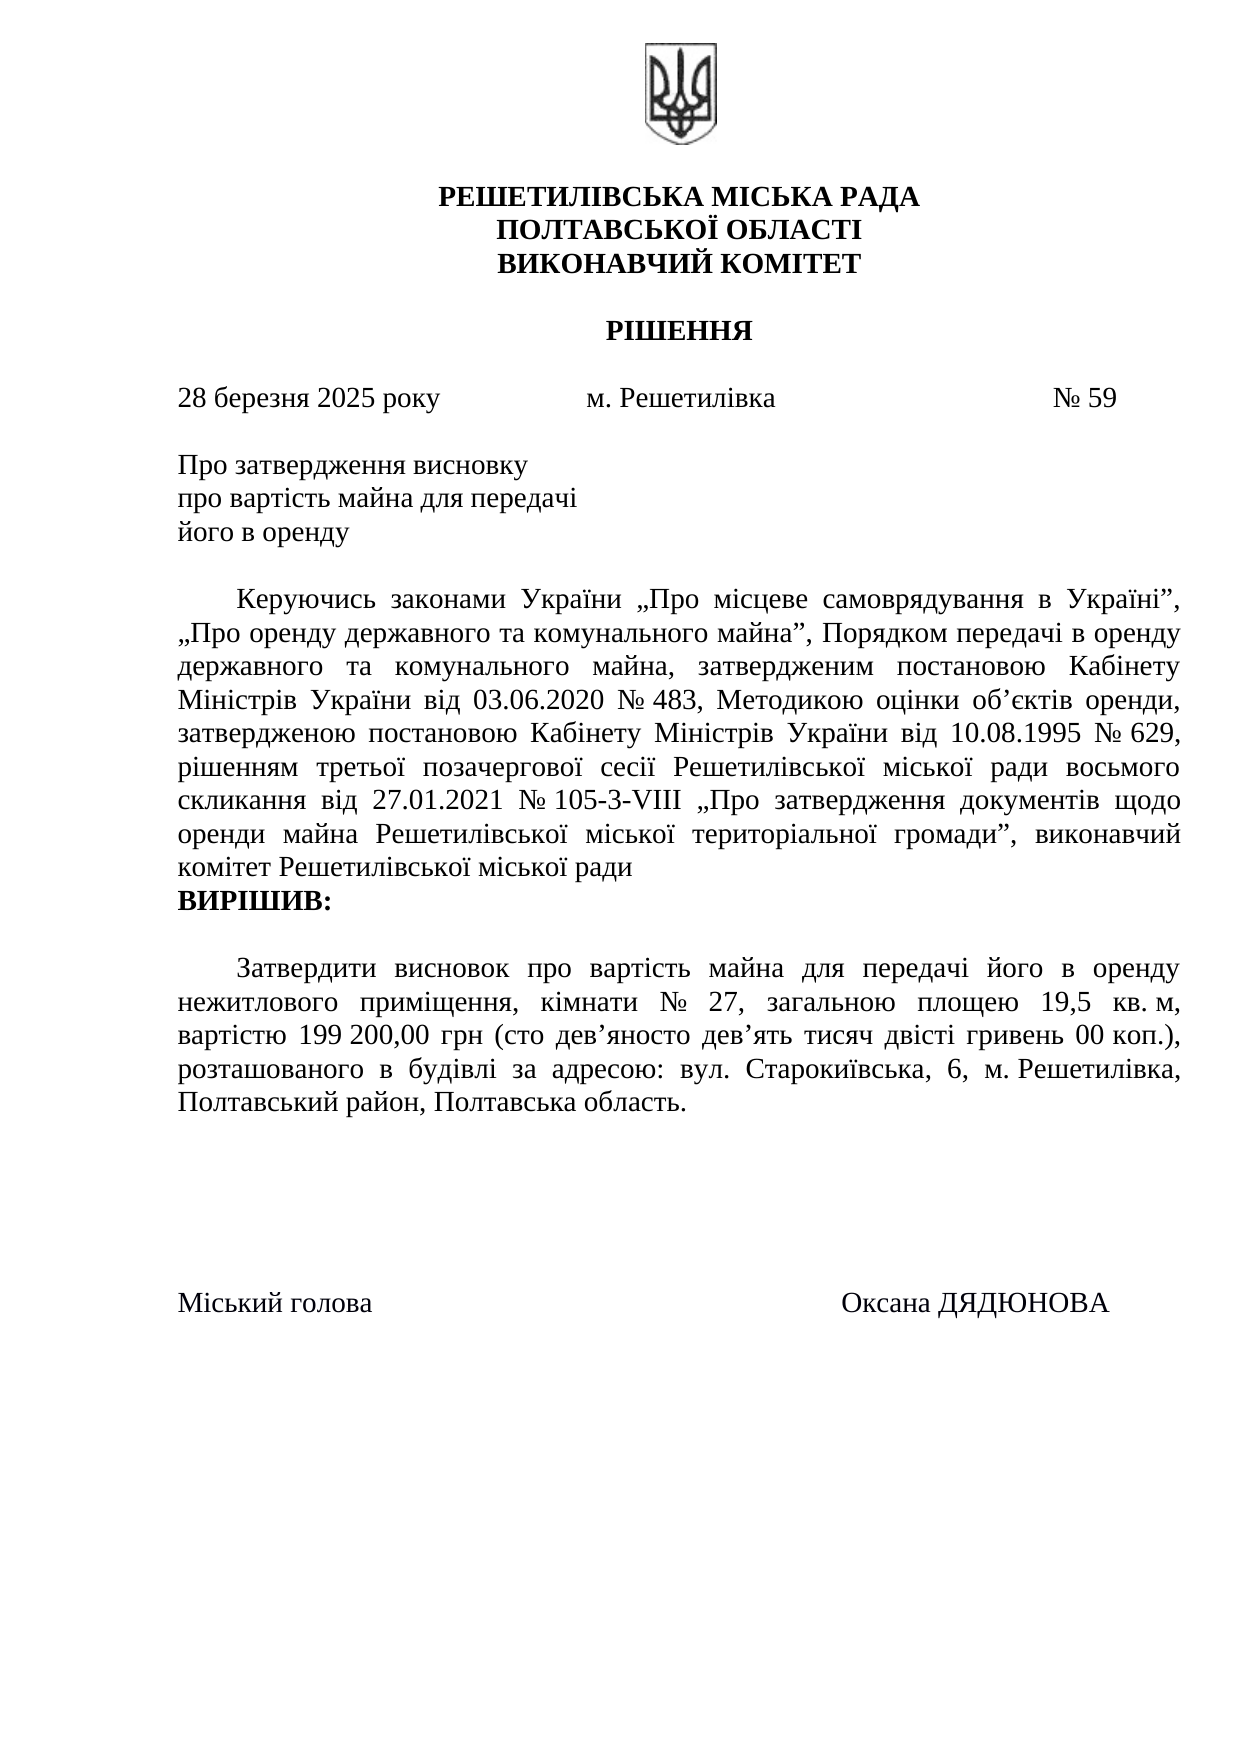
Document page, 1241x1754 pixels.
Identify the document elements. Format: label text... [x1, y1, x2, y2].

text Керуючись законами України „Про місцеве самоврядування в Україні”, „Про оренду державного та комунального майна”, Порядком передачі в оренду державного та комунального майна, затвердженим постановою Кабінету Міністрів України від 03.06.2020 № 483, Методикою оцінки об’єктів оренди, затвердженою постановою Кабінету Міністрів України від 10.08.1995 № 629, рішенням третьої позачергової сесії Решетилівської міської ради восьмого скликання від 27.01.2021 № 105-3-VІІІ „Про затвердження документів щодо оренди майна Решетилівської міської територіальної громади”, виконавчий комітет Решетилівської міської ради [177, 581, 1181, 883]
picture [645, 43, 717, 145]
text Про затвердження висновку [177, 447, 1181, 481]
text Міський голова Оксана ДЯДЮНОВА [177, 1286, 1181, 1319]
text 28 березня 2025 року м. Решетилівка № 59 [177, 380, 1181, 413]
text ВИРІШИВ: [177, 883, 1181, 917]
text про вартість майна для передачі [177, 481, 1181, 514]
text ВИКОНАВЧИЙ КОМІТЕТ [177, 246, 1181, 279]
text Затвердити висновок про вартість майна для передачі його в оренду нежитлового приміщення, кімнати № 27, загальною площею 19,5 кв. м, вартістю 199 200,00 грн (сто дев’яносто дев’ять тисяч двісті гривень 00 коп.), розташованого в будівлі за адресою: вул. Старокиївська, 6, м. Решетилівка, Полтавський район, Полтавська область. [177, 950, 1181, 1118]
text РЕШЕТИЛІВСЬКА МІСЬКА РАДА [177, 179, 1181, 212]
text його в оренду [177, 514, 1181, 548]
text ПОЛТАВСЬКОЇ ОБЛАСТІ [177, 212, 1181, 246]
text РІШЕННЯ [177, 313, 1181, 346]
